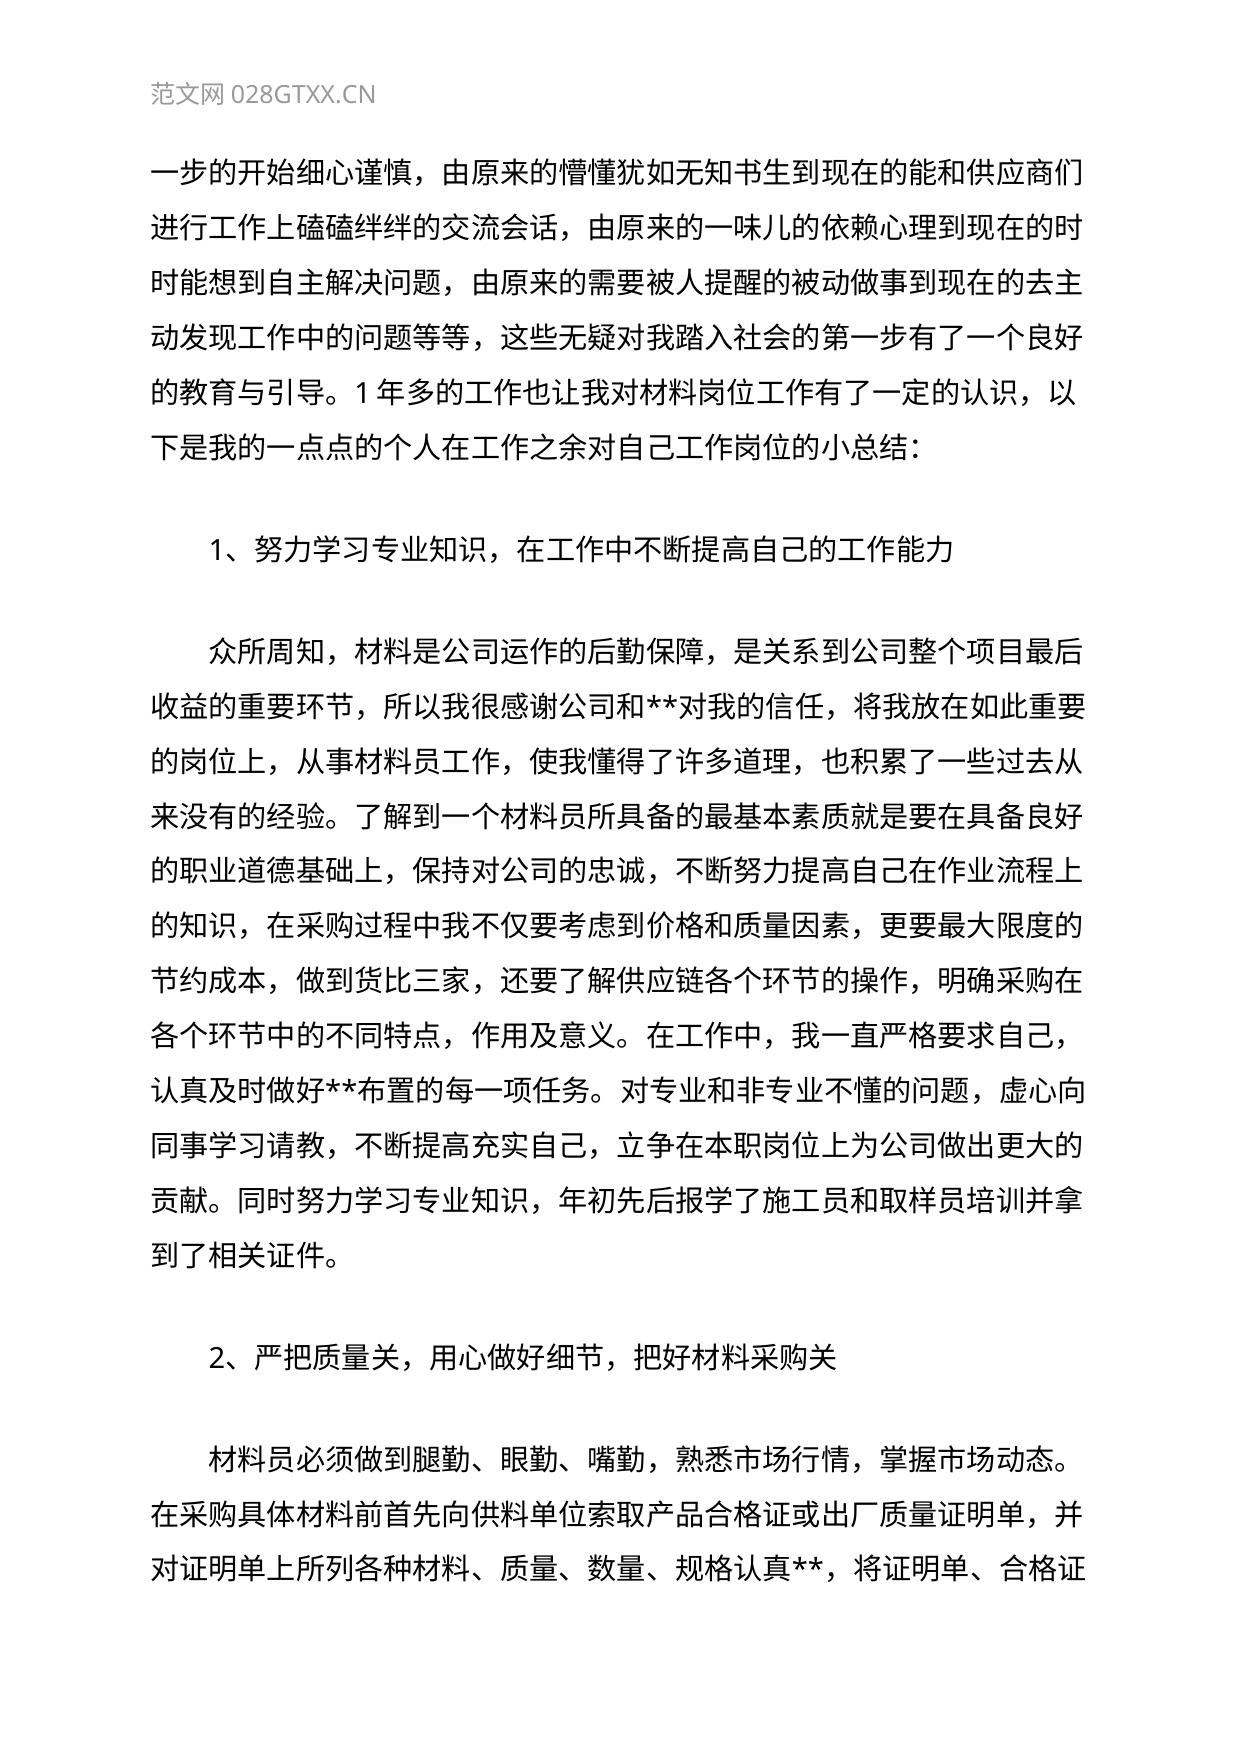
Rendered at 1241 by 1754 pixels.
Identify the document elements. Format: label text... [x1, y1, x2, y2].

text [150, 150, 1090, 467]
text 2、严把质量关，用心做好细节，把好材料采购关 [150, 1334, 1090, 1377]
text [150, 1436, 1090, 1588]
text 1、努力学习专业知识，在工作中不断提高自己的工作能力 [150, 526, 1090, 569]
text 众所周知，材料是公司运作的后勤保障，是关系到公司整个项目最后收益的重要环节，所以我很感谢公司和**对我的信任，将我放在如此重要的岗位上，从事材料员工作，使我懂得了许多道理，也积累了一些过去从来没有的经验。了解到一个材料员所具备的最基本素质就是要在具备良好的职业道德基础上，保持对公司的忠诚，不断努力提高自己在作业流程上的知识，在采购过程中我不仅要考虑到价格和质量因素，更要最大限度的节约成本，做到货比三家，还要了解供应链各个环节的操作，明确采购在各个环节中的不同特点，作用及意义。在工作中，我一直严格要求自己，认真及时做好**布置的每一项任务。对专业和非专业不懂的问题，虚心向同事学习请教，不断提高充实自己，立争在本职岗位上为公司做出更大的贡献。同时努力学习专业知识，年初先后报学了施工员和取样员培训并拿到了相关证件。 [150, 628, 1090, 1275]
